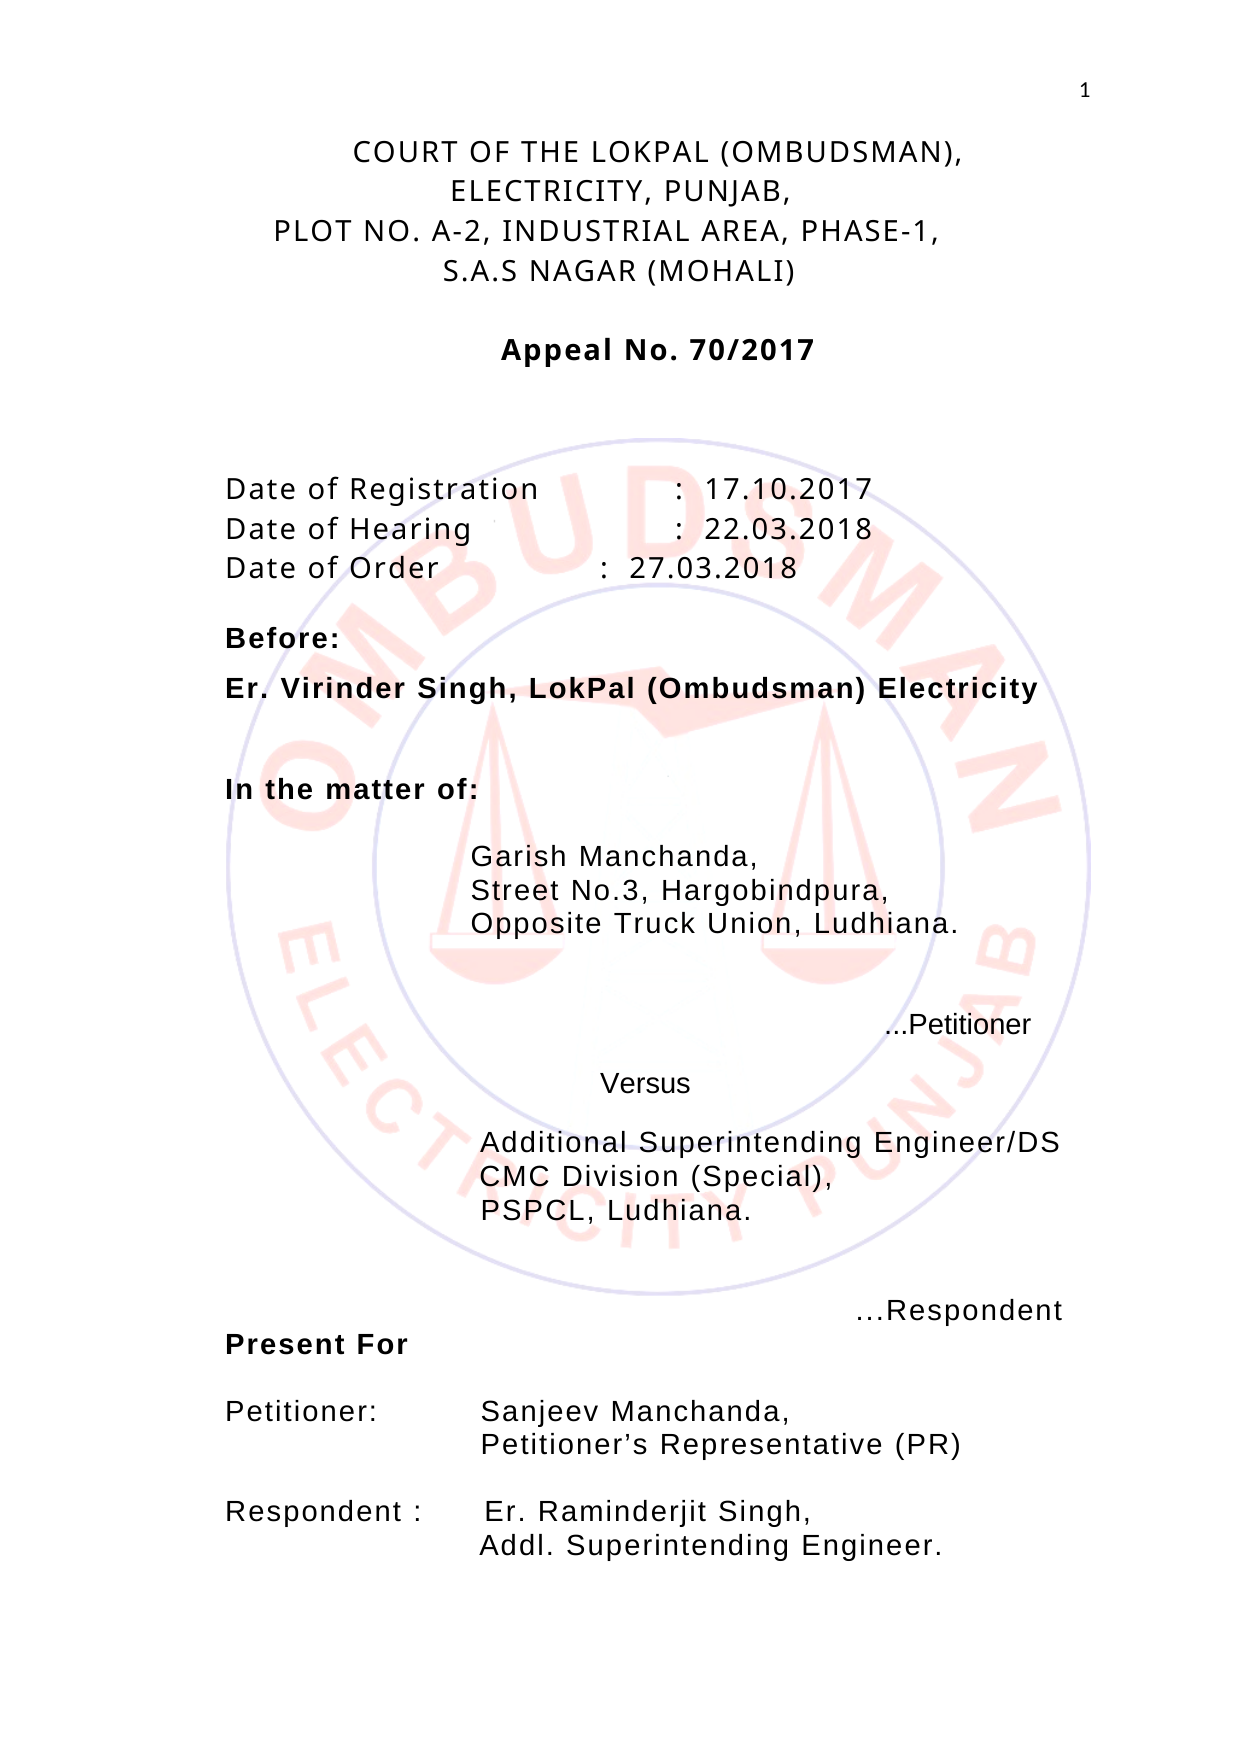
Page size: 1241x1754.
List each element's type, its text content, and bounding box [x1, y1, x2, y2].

text ...Respondent [225, 1293, 1090, 1327]
text Date of Order : 27.03.2018 [225, 548, 1090, 587]
text Addl. Superintending Engineer. [225, 1528, 1090, 1561]
text ...Petitioner [750, 1007, 1090, 1040]
text Appeal No. 70/2017 [225, 329, 1090, 369]
text Petitioner’s Representative (PR) [450, 1427, 1090, 1461]
text Street No.3, Hargobindpura, [450, 872, 1090, 906]
text Before: [225, 621, 1090, 654]
text Date of Hearing : 22.03.2018 [225, 508, 1090, 548]
text Respondent : Er. Raminderjit Singh, [225, 1494, 1090, 1528]
text Present For [225, 1327, 1090, 1360]
text PLOT NO. A-2, INDUSTRIAL AREA, PHASE-1, [225, 210, 1090, 250]
text COURT OF THE LOKPAL (OMBUDSMAN), [225, 131, 1090, 171]
text Opposite Truck Union, Ludhiana. [450, 906, 1090, 939]
text Petitioner: Sanjeev Manchanda, [225, 1394, 1090, 1427]
text Er. Virinder Singh, LokPal (Ombudsman) Electricity [225, 671, 1090, 705]
text Additional Superintending Engineer/DS [375, 1125, 1090, 1159]
text Date of Registration : 17.10.2017 [225, 468, 1090, 508]
text ELECTRICITY, PUNJAB, [375, 171, 1090, 210]
text CMC Division (Special), [225, 1159, 1090, 1192]
text Garish Manchanda, [450, 839, 1090, 872]
text PSPCL, Ludhiana. [225, 1192, 1090, 1226]
text S.A.S NAGAR (MOHALI) [375, 250, 1090, 290]
text In the matter of: [225, 772, 1090, 805]
text Versus [525, 1066, 1090, 1099]
